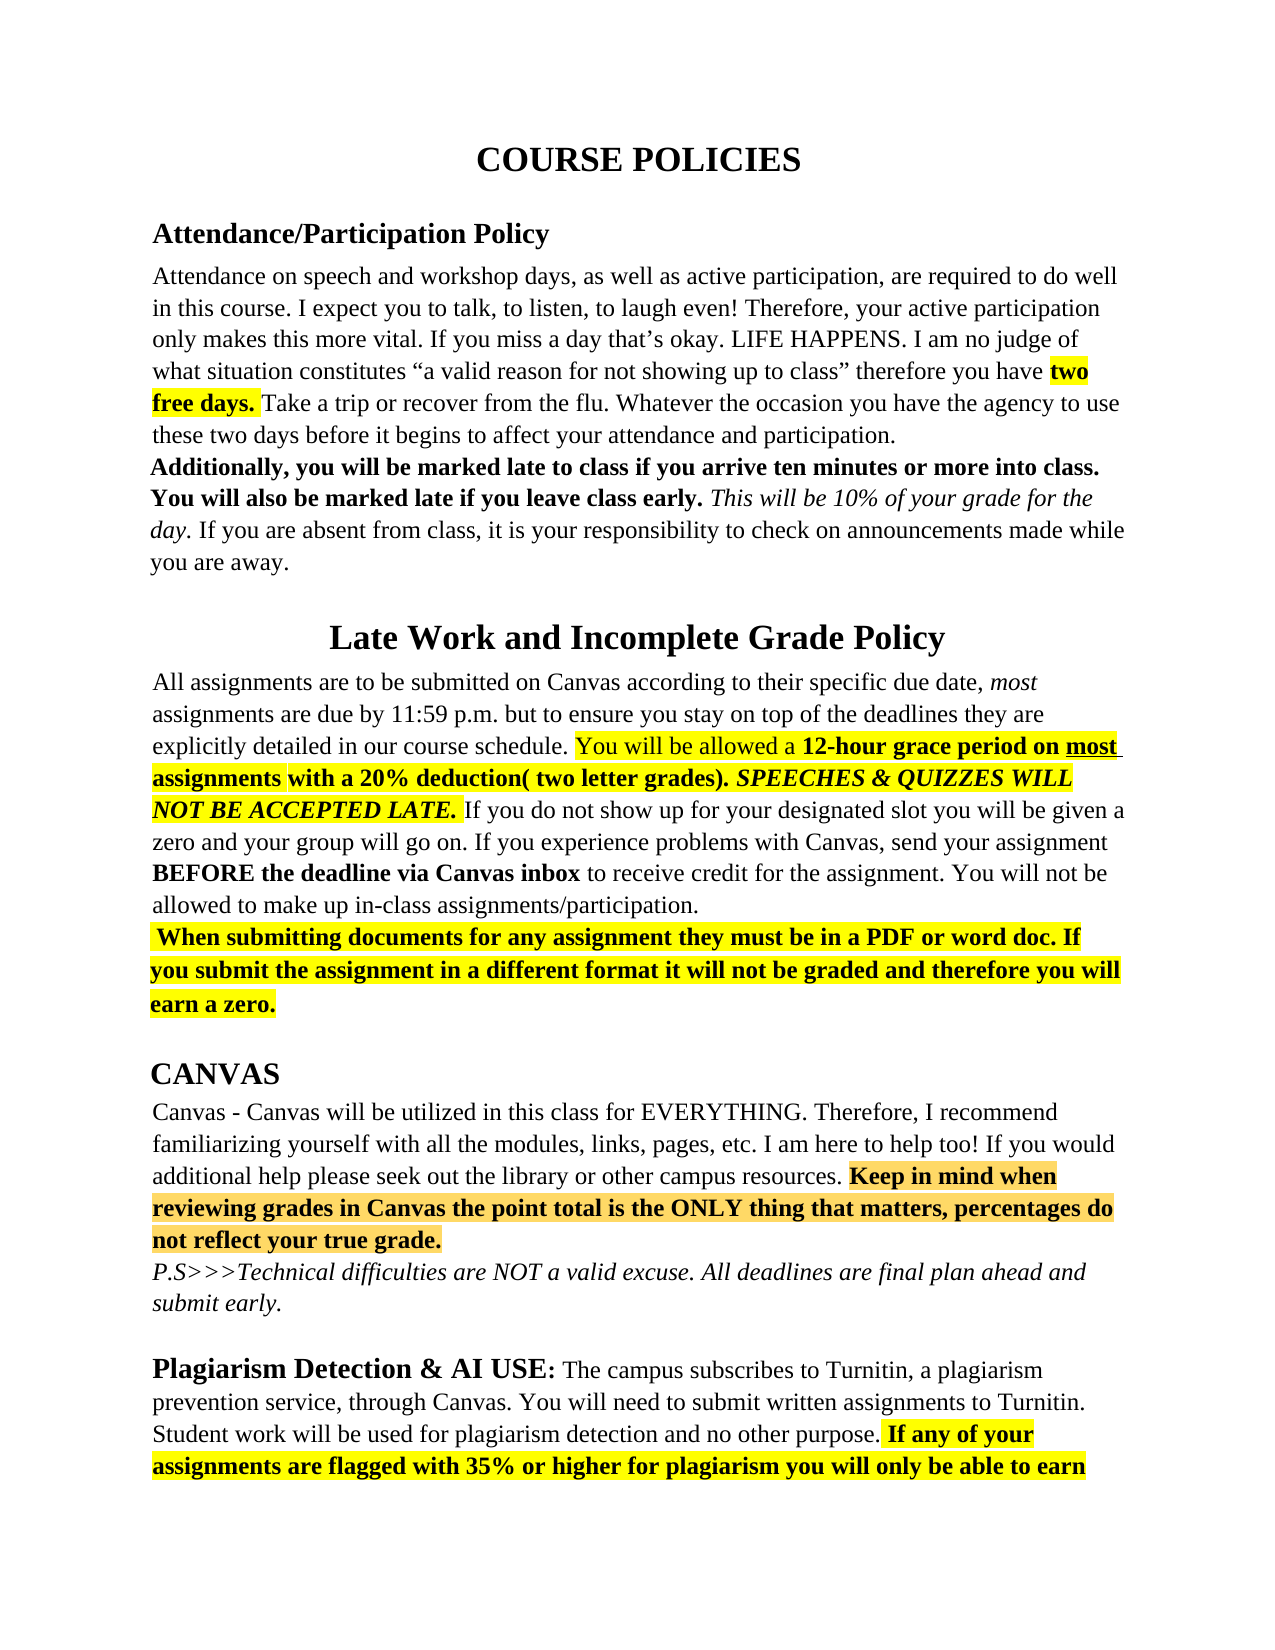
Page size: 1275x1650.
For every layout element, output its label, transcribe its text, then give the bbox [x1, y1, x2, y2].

subtitle Late Work and Incomplete Grade Policy [150, 628, 1125, 655]
subtitle COURSE POLICIES [152, 150, 1125, 176]
text CANVAS [150, 1056, 1125, 1091]
subtitle Attendance/Participation Policy [152, 226, 1125, 248]
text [152, 1351, 1125, 1480]
text Canvas - Canvas will be utilized in this class for EVERYTHING. Therefore, I recommend familiarizing yourself with all the modules, links, pages, etc. I am here to help too! If you would additional help please seek out the library or other campus resources. Keep in mind when reviewing grades in Canvas the point total is the ONLY thing that matters, percentages do not reflect your true grade. [152, 1097, 1125, 1253]
text Additionally, you will be marked late to class if you arrive ten minutes or more into class. You will also be marked late if you leave class early. This will be 10% of your grade for the day. If you are absent from class, it is your responsibility to check on announcements made while you are away. [150, 452, 1125, 575]
text All assignments are to be submitted on Canvas according to their specific due date, most assignments are due by 11:59 p.m. but to ensure you stay on top of the deadlines they are explicitly detailed in our course schedule. You will be allowed a 12-hour grace period on most assignments with a 20% deduction( two letter grades). SPEECHES & QUIZZES WILL NOT BE ACCEPTED LATE. If you do not show up for your designated slot you will be given a zero and your group will go on. If you experience problems with Canvas, send your assignment BEFORE the deadline via Canvas inbox to receive credit for the assignment. You will not be allowed to make up in-class assignments/participation. [152, 667, 1125, 919]
text Attendance on speech and workshop days, as well as active participation, are required to do well in this course. I expect you to talk, to listen, to laugh even! Therefore, your active participation only makes this more vital. If you miss a day that’s okay. LIFE HAPPENS. I am no judge of what situation constitutes “a valid reason for not showing up to class” therefore you have two free days. Take a trip or recover from the flu. Whatever the occasion you have the agency to use these two days before it begins to affect your attendance and participation. [152, 261, 1125, 449]
text When submitting documents for any assignment they must be in a PDF or word doc. If you submit the assignment in a different format it will not be graded and therefore you will earn a zero. [150, 922, 1125, 1018]
text P.S>>>Technical difficulties are NOT a valid excuse. All deadlines are final plan ahead and submit early. [152, 1257, 1125, 1317]
